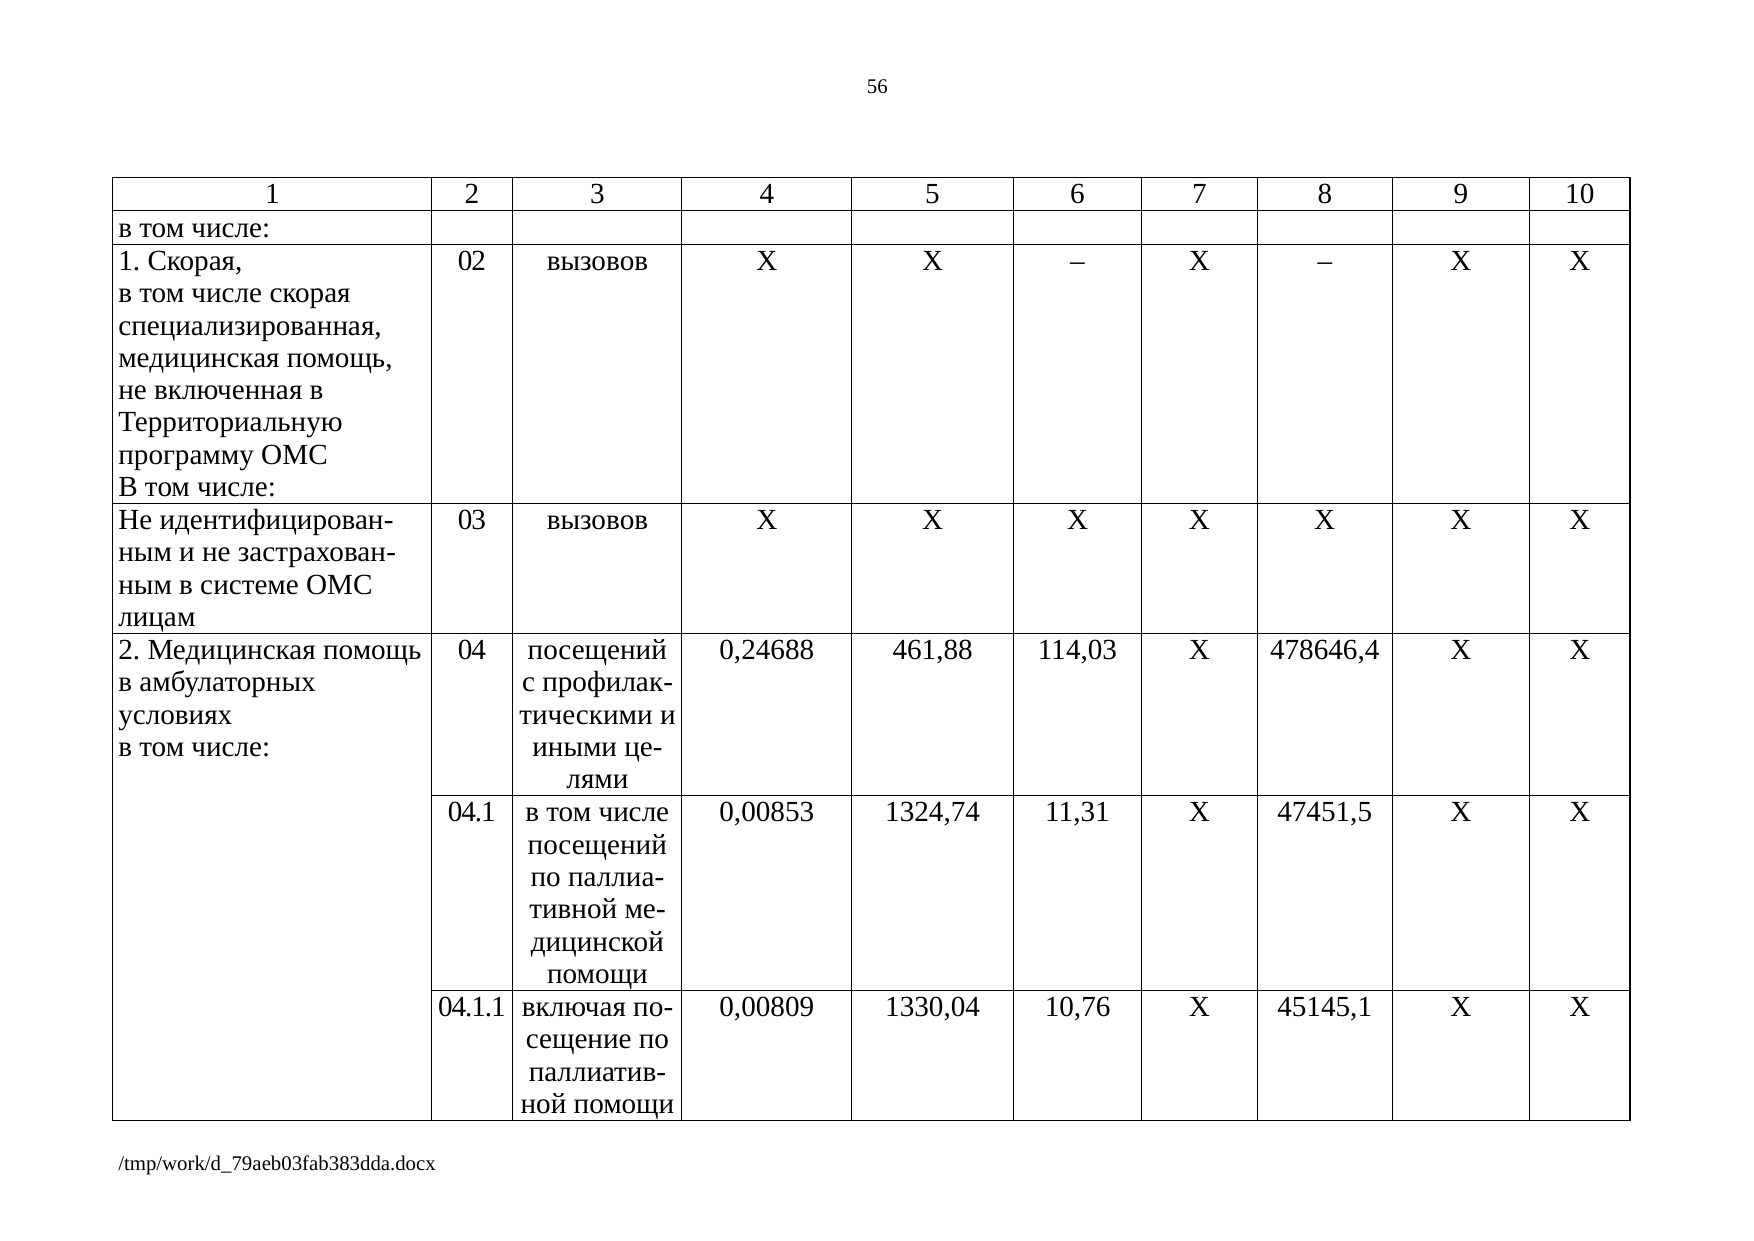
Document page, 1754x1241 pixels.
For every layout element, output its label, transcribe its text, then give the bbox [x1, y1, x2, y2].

table_header 2 [432, 178, 512, 210]
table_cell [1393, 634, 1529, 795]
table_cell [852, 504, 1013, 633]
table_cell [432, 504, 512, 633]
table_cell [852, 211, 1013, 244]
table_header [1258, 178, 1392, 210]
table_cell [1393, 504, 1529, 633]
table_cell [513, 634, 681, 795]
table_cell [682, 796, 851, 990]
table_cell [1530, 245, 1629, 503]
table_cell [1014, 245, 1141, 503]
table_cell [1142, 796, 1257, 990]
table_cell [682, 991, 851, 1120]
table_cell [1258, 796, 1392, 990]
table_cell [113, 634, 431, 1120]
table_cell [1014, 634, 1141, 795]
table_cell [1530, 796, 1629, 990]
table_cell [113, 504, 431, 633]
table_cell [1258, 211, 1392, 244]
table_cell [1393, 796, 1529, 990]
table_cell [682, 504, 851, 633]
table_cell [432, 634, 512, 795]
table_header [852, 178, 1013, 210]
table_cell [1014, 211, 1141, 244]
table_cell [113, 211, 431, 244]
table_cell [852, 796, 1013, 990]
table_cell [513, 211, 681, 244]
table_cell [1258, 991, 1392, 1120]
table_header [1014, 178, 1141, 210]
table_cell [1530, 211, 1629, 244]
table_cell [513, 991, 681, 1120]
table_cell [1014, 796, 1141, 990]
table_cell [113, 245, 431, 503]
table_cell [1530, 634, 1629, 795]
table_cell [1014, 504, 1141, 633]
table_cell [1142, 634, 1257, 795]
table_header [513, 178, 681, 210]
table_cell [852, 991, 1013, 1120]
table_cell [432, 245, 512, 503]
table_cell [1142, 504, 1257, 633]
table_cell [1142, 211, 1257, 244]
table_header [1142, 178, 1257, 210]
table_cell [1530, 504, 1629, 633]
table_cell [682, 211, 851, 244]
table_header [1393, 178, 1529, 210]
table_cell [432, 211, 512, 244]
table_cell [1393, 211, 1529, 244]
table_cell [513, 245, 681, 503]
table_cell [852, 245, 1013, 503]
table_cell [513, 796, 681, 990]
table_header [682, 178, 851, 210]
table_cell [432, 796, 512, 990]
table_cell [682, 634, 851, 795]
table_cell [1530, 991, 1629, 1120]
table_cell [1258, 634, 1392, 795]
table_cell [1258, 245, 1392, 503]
table_header 1 [113, 178, 431, 210]
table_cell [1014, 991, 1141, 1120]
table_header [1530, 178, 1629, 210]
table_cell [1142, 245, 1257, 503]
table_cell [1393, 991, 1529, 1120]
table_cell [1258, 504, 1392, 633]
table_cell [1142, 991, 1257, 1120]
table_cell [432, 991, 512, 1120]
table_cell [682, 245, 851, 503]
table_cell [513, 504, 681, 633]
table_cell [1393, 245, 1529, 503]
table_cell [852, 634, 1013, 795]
